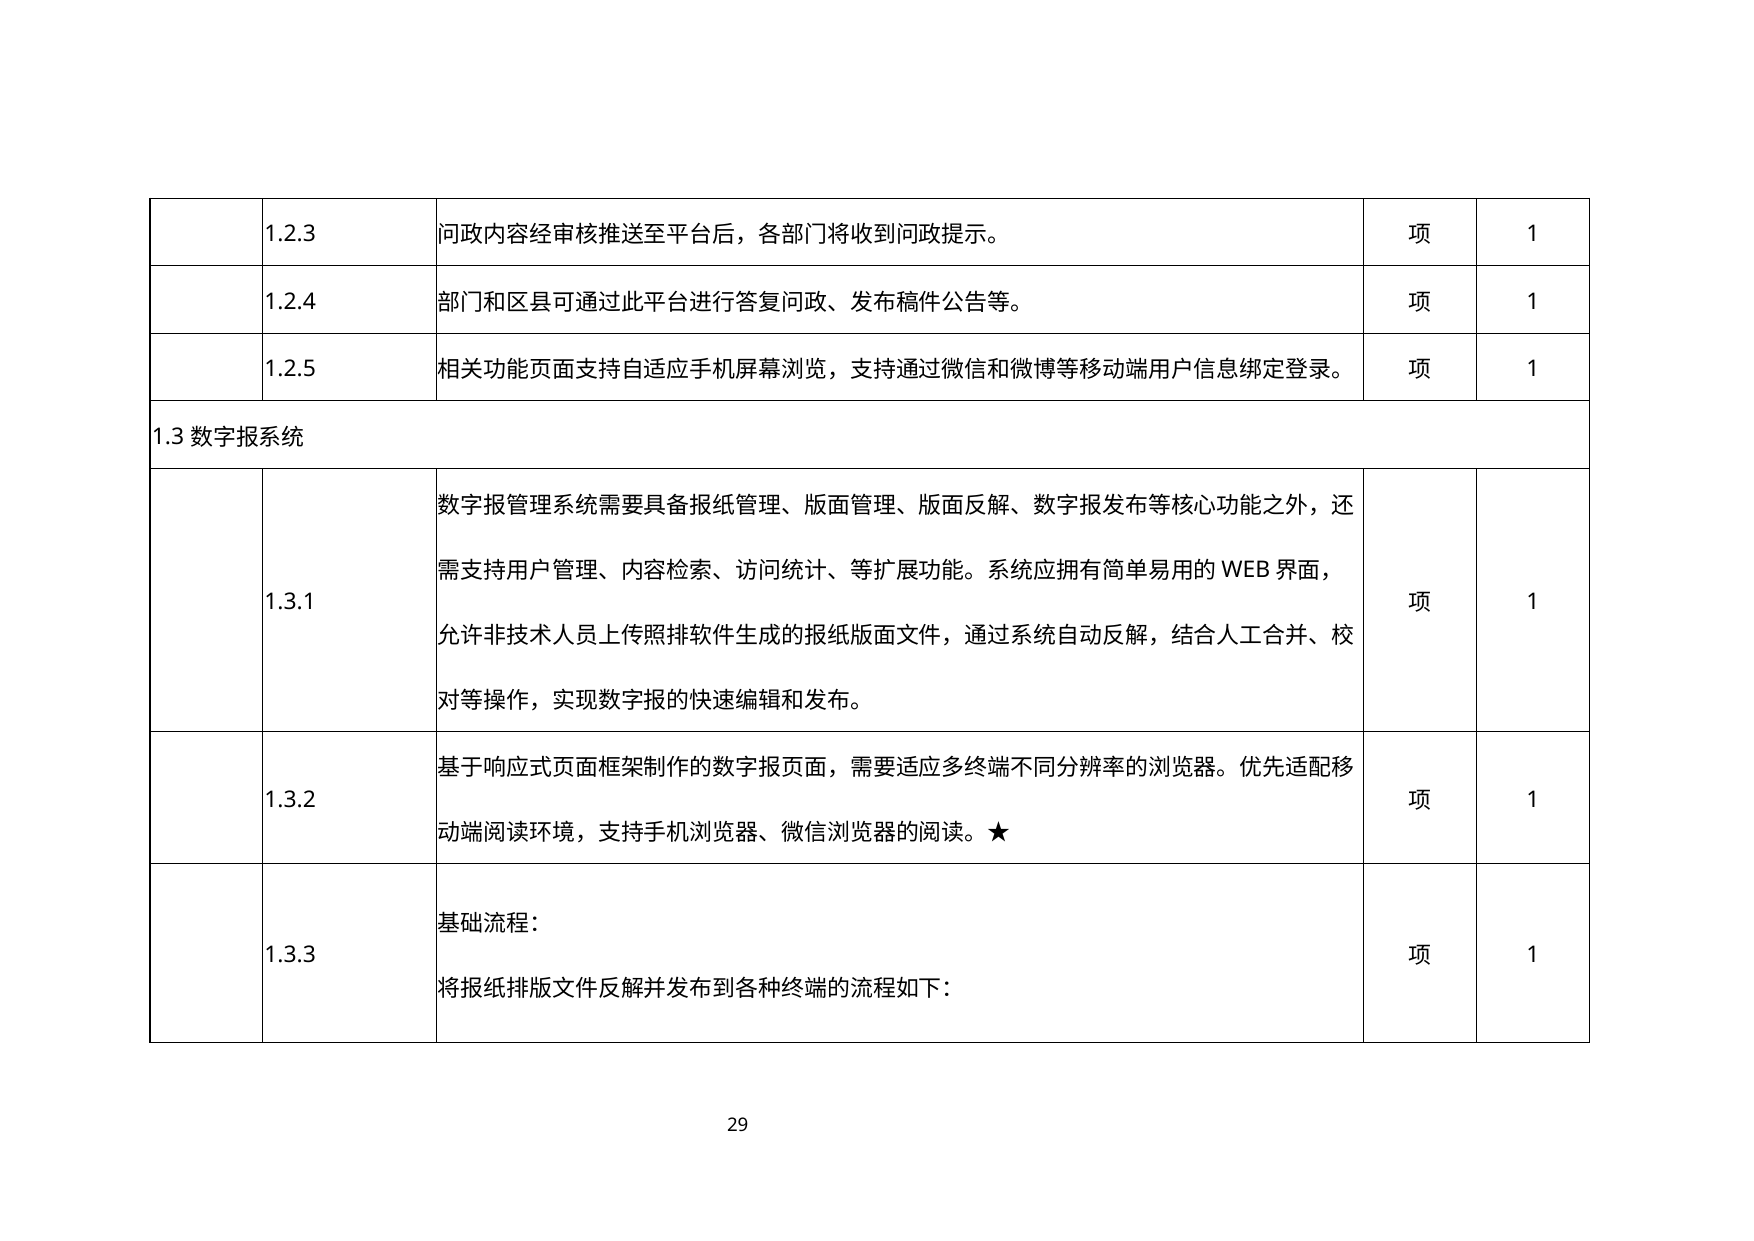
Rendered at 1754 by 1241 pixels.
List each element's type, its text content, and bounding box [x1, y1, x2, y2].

table_cell 项 [1364, 732, 1476, 863]
table_cell 1.2.4 [263, 266, 436, 333]
table_cell [151, 732, 262, 863]
table_cell 1.3 数字报系统 [151, 401, 1589, 468]
table_cell 1 [1477, 732, 1589, 863]
table_cell 部门和区县可通过此平台进行答复问政、发布稿件公告等。 [437, 266, 1363, 333]
table_cell [151, 199, 262, 265]
table_cell 相关功能页面支持自适应手机屏幕浏览，支持通过微信和微博等移动端用户信息绑定登录。 [437, 334, 1363, 400]
table_cell 数字报管理系统需要具备报纸管理、版面管理、版面反解、数字报发布等核心功能之外，还需支持用户管理、内容检索、访问统计、等扩展功能。系统应拥有简单易用的WEB界面，允许非技术人员上传照排软件生成的报纸版面文件，通过系统自动反解，结合人工合并、校对等操作，实现数字报的快速编辑和发布。 [437, 469, 1363, 731]
table_cell 项 [1364, 864, 1476, 1042]
table_cell 问政内容经审核推送至平台后，各部门将收到问政提示。 [437, 199, 1363, 265]
table_cell 1 [1477, 199, 1589, 265]
table_cell [151, 266, 262, 333]
table_cell 1.3.2 [263, 732, 436, 863]
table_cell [437, 864, 1363, 1042]
table_cell 1 [1477, 469, 1589, 731]
table_cell 1.2.3 [263, 199, 436, 265]
table_cell [151, 334, 262, 400]
table_cell 1 [1477, 334, 1589, 400]
table_cell [151, 864, 262, 1042]
table_cell 项 [1364, 266, 1476, 333]
table_cell 1 [1477, 864, 1589, 1042]
table_cell 1.3.1 [263, 469, 436, 731]
table_cell 项 [1364, 199, 1476, 265]
table_cell 基于响应式页面框架制作的数字报页面，需要适应多终端不同分辨率的浏览器。优先适配移动端阅读环境，支持手机浏览器、微信浏览器的阅读。★ [437, 732, 1363, 863]
table_cell [151, 469, 262, 731]
table_cell 1 [1477, 266, 1589, 333]
table_cell 项 [1364, 469, 1476, 731]
table_cell 1.3.3 [263, 864, 436, 1042]
table_cell 1.2.5 [263, 334, 436, 400]
table_cell 项 [1364, 334, 1476, 400]
